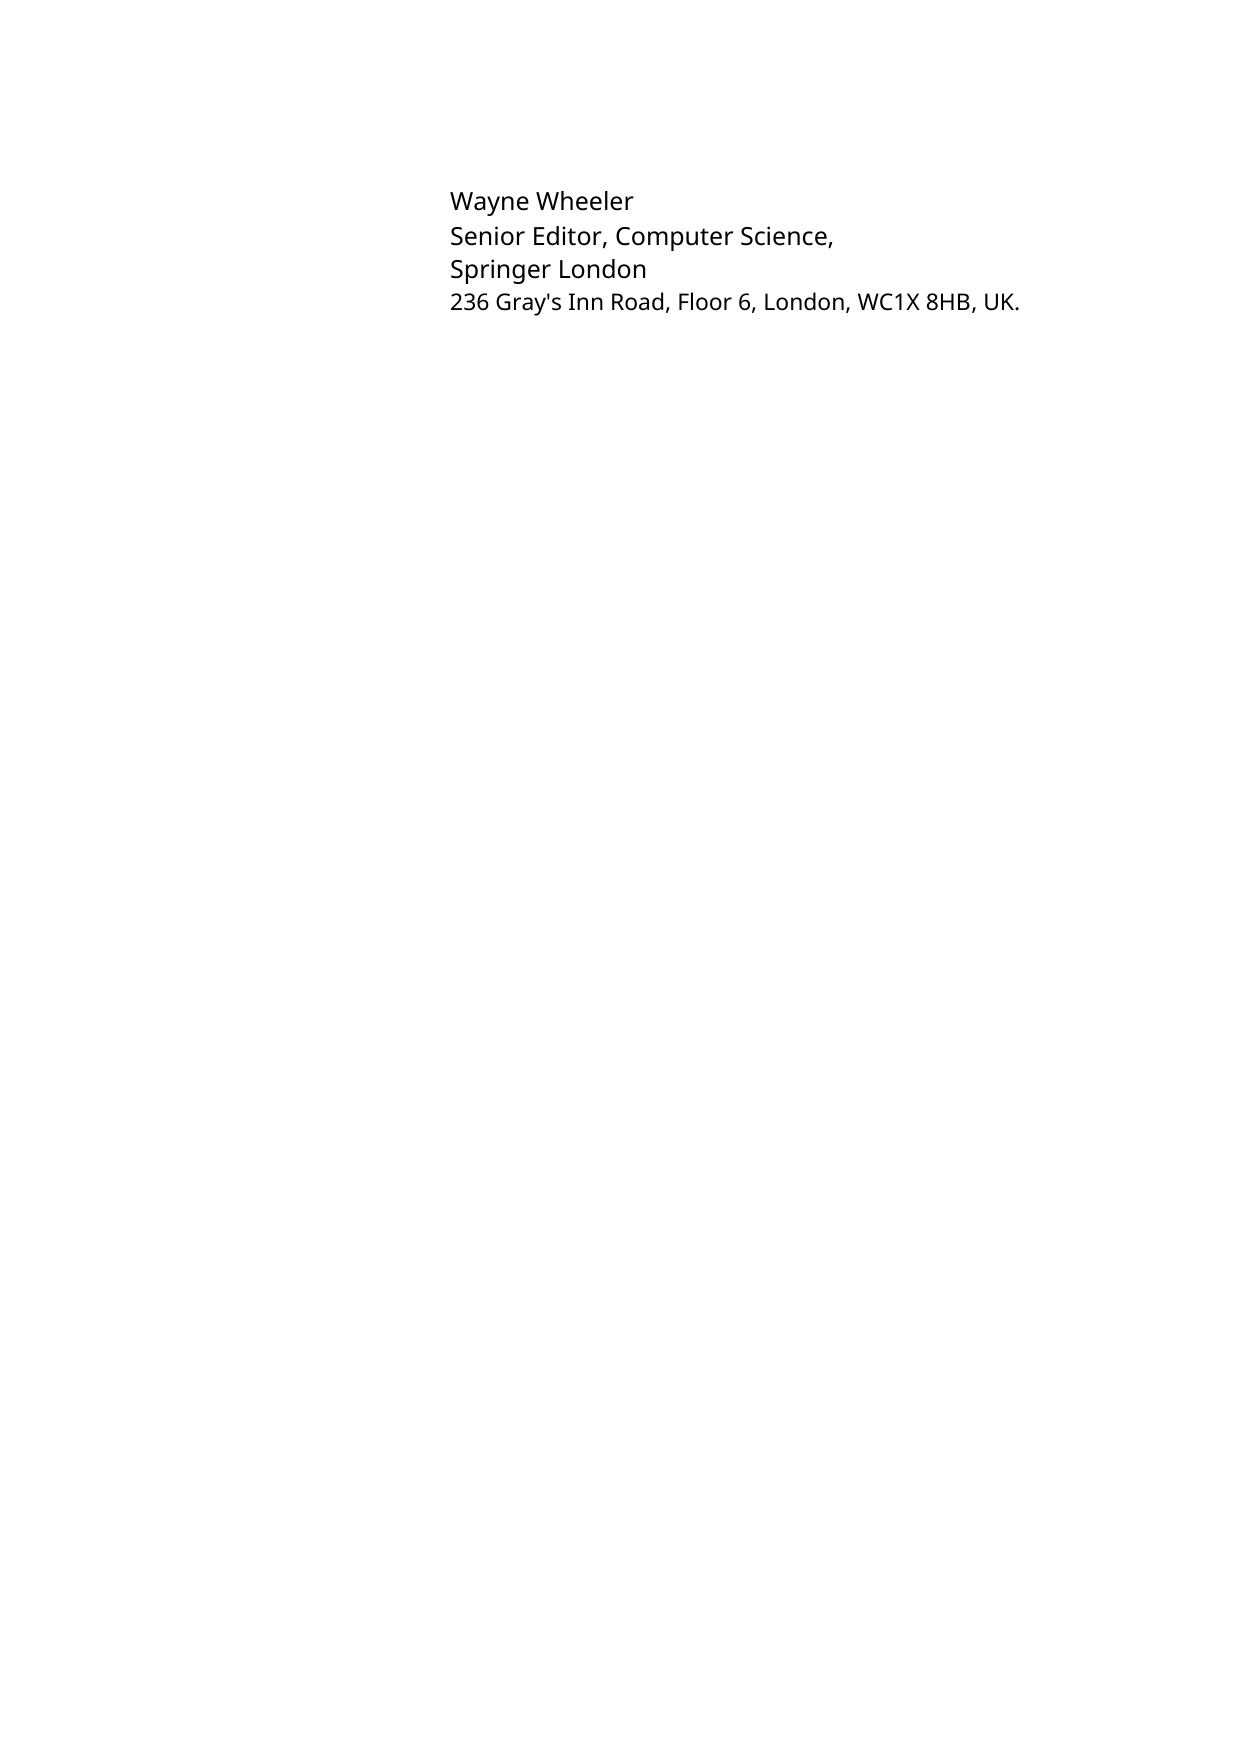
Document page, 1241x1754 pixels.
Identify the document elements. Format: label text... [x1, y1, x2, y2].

text 236 Gray's Inn Road, Floor 6, London, WC1X 8HB, UK. [450, 286, 1090, 317]
text Wayne Wheeler [450, 184, 1090, 218]
text Springer London [450, 252, 1090, 286]
text Senior Editor, Computer Science, [450, 218, 1090, 252]
